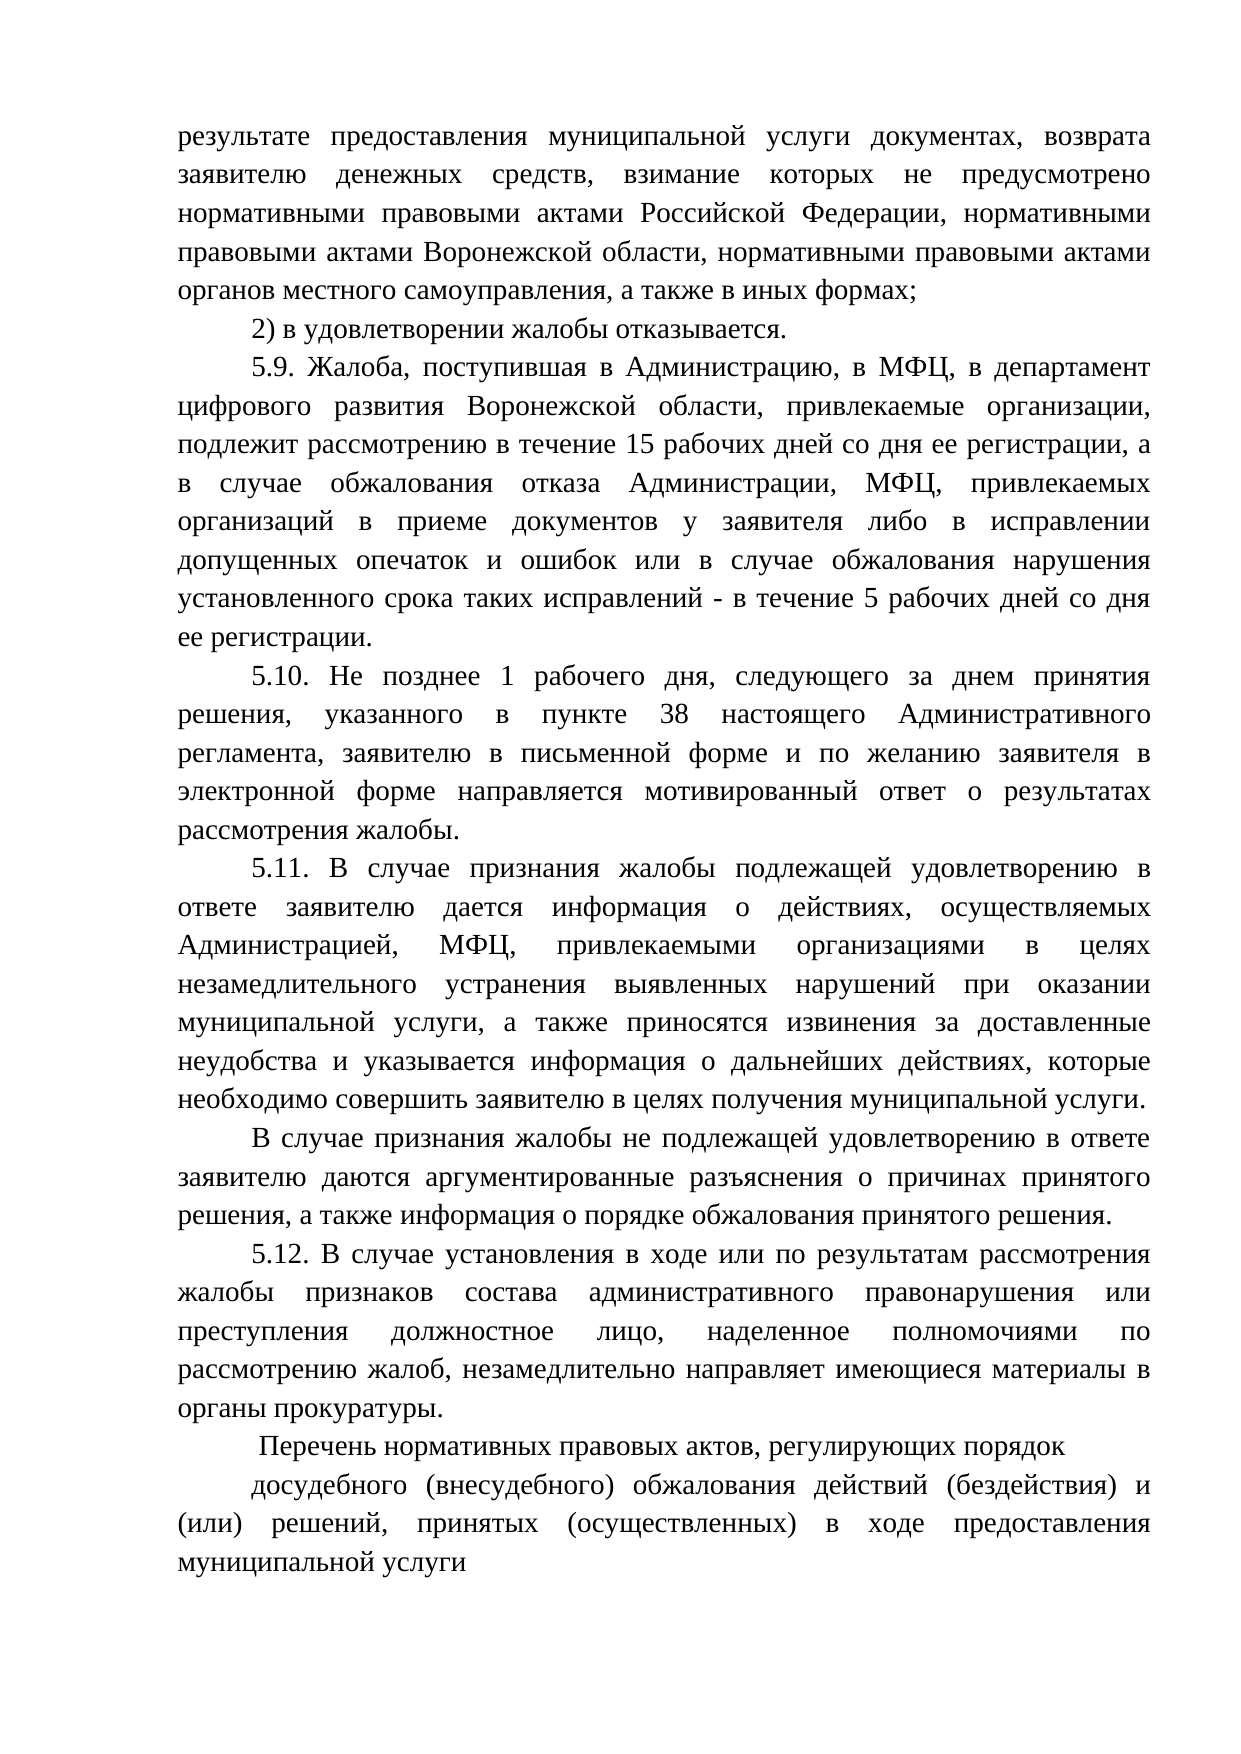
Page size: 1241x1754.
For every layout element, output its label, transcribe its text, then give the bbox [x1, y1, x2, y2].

text 2) в удовлетворении жалобы отказывается. [177, 311, 1152, 344]
text 5.11. В случае признания жалобы подлежащей удовлетворению в ответе заявителю дается информация о действиях, осуществляемых Администрацией, МФЦ, привлекаемыми организациями в целях незамедлительного устранения выявленных нарушений при оказании муниципальной услуги, а также приносятся извинения за доставленные неудобства и указывается информация о дальнейших действиях, которые необходимо совершить заявителю в целях получения муниципальной услуги. [177, 850, 1152, 1115]
text Перечень нормативных правовых актов, регулирующих порядок [177, 1428, 1152, 1462]
text 5.12. В случае установления в ходе или по результатам рассмотрения жалобы признаков состава административного правонарушения или преступления должностное лицо, наделенное полномочиями по рассмотрению жалоб, незамедлительно направляет имеющиеся материалы в органы прокуратуры. [177, 1236, 1152, 1423]
text досудебного (внесудебного) обжалования действий (бездействия) и (или) решений, принятых (осуществленных) в ходе предоставления муниципальной услуги [177, 1467, 1152, 1578]
text 5.9. Жалоба, поступившая в Администрацию, в МФЦ, в департамент цифрового развития Воронежской области, привлекаемые организации, подлежит рассмотрению в течение 15 рабочих дней со дня ее регистрации, а в случае обжалования отказа Администрации, МФЦ, привлекаемых организаций в приеме документов у заявителя либо в исправлении допущенных опечаток и ошибок или в случае обжалования нарушения установленного срока таких исправлений - в течение 5 рабочих дней со дня ее регистрации. [177, 349, 1152, 653]
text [177, 118, 1152, 306]
text 5.10. Не позднее 1 рабочего дня, следующего за днем принятия решения, указанного в пункте 38 настоящего Административного регламента, заявителю в письменной форме и по желанию заявителя в электронной форме направляется мотивированный ответ о результатах рассмотрения жалобы. [177, 658, 1152, 845]
text В случае признания жалобы не подлежащей удовлетворению в ответе заявителю даются аргументированные разъяснения о причинах принятого решения, а также информация о порядке обжалования принятого решения. [177, 1120, 1152, 1231]
